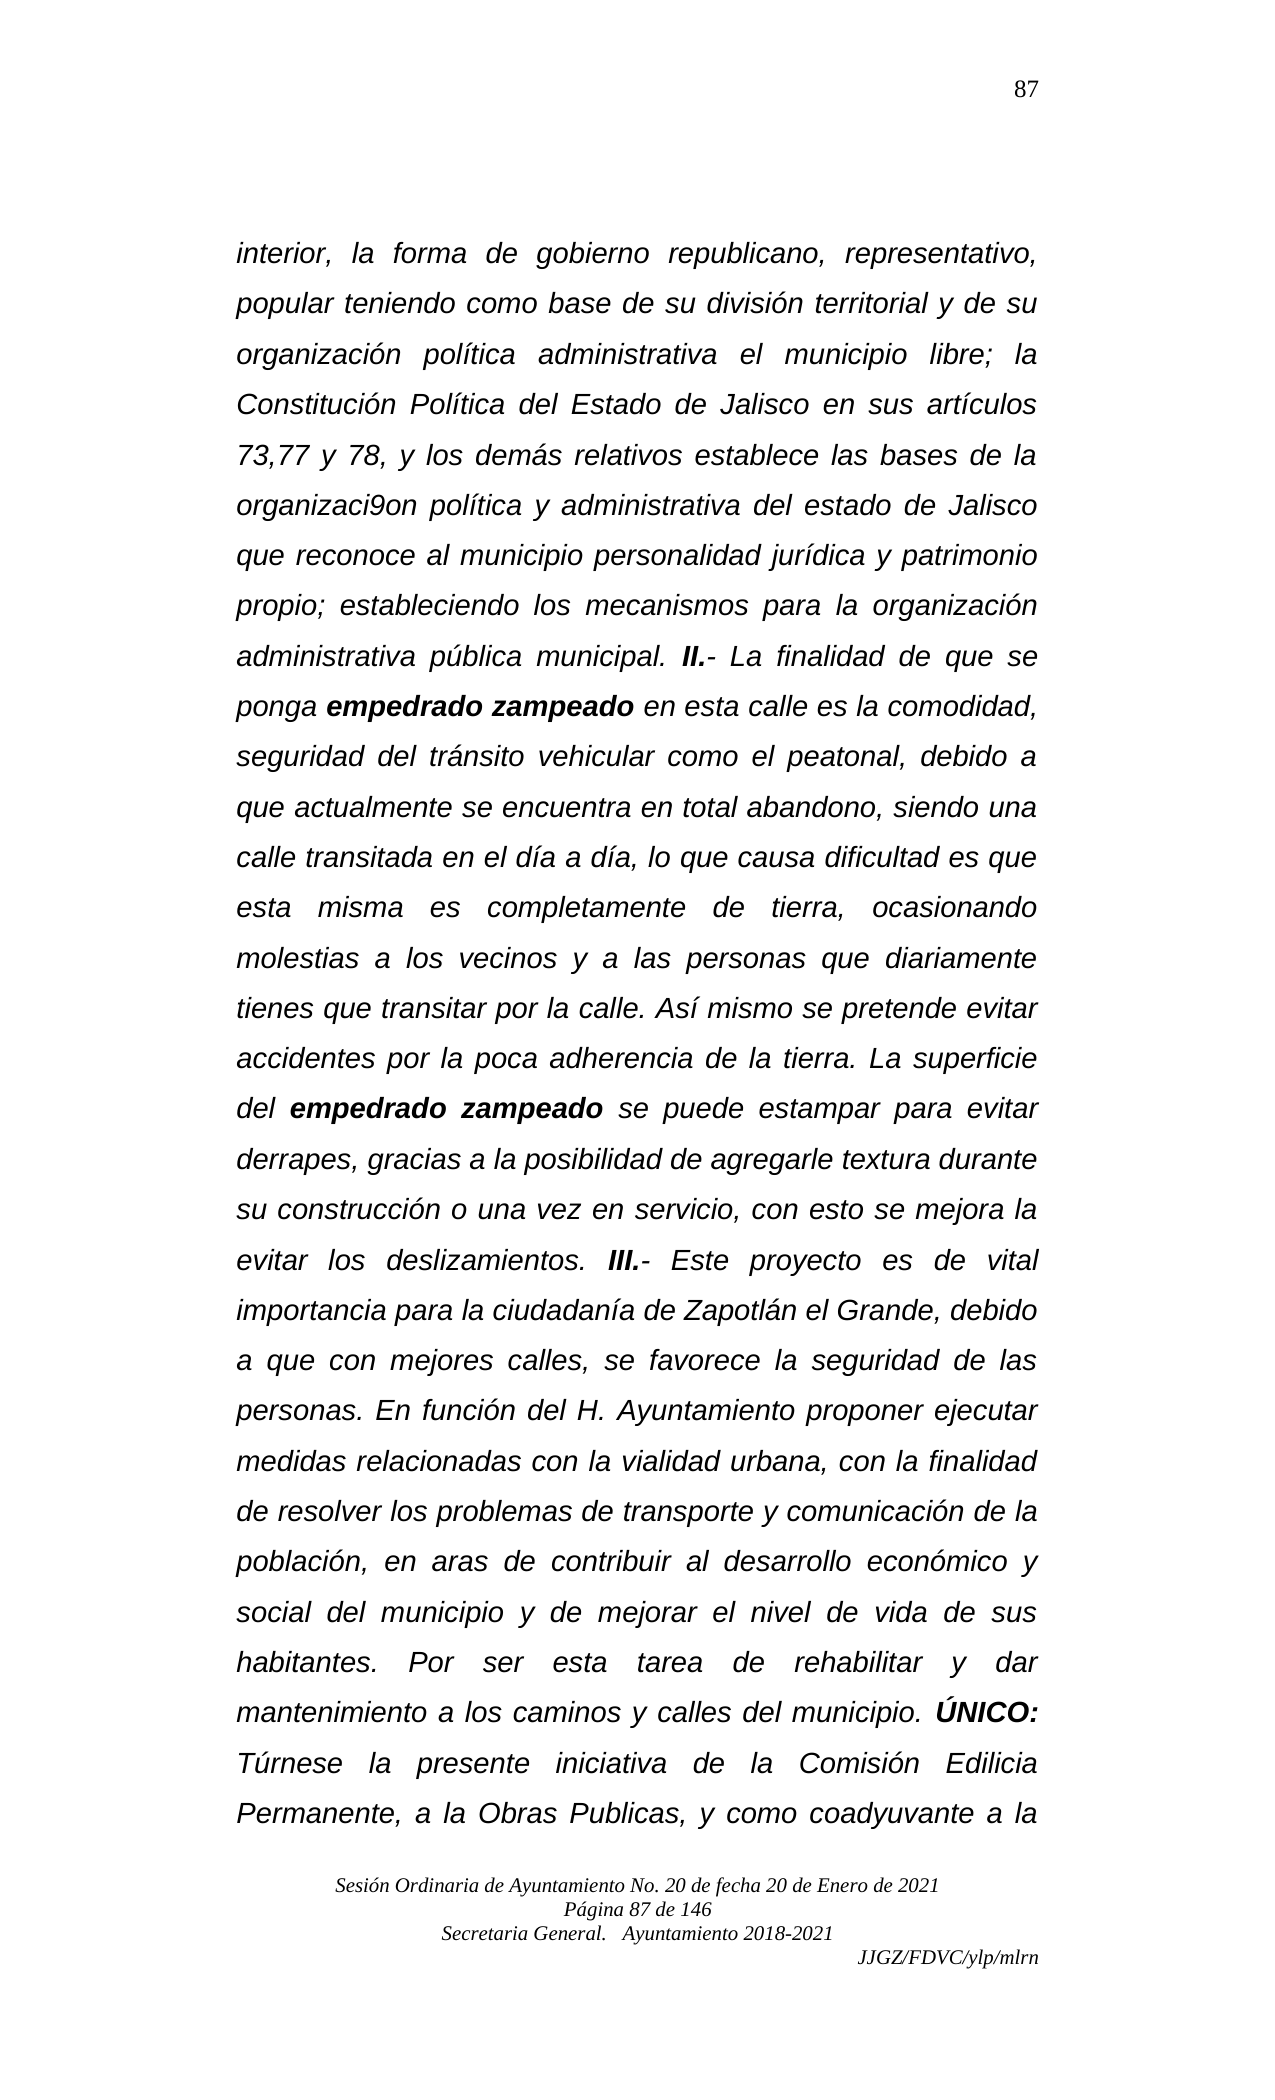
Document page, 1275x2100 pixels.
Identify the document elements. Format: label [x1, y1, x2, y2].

text [236, 236, 1039, 1829]
